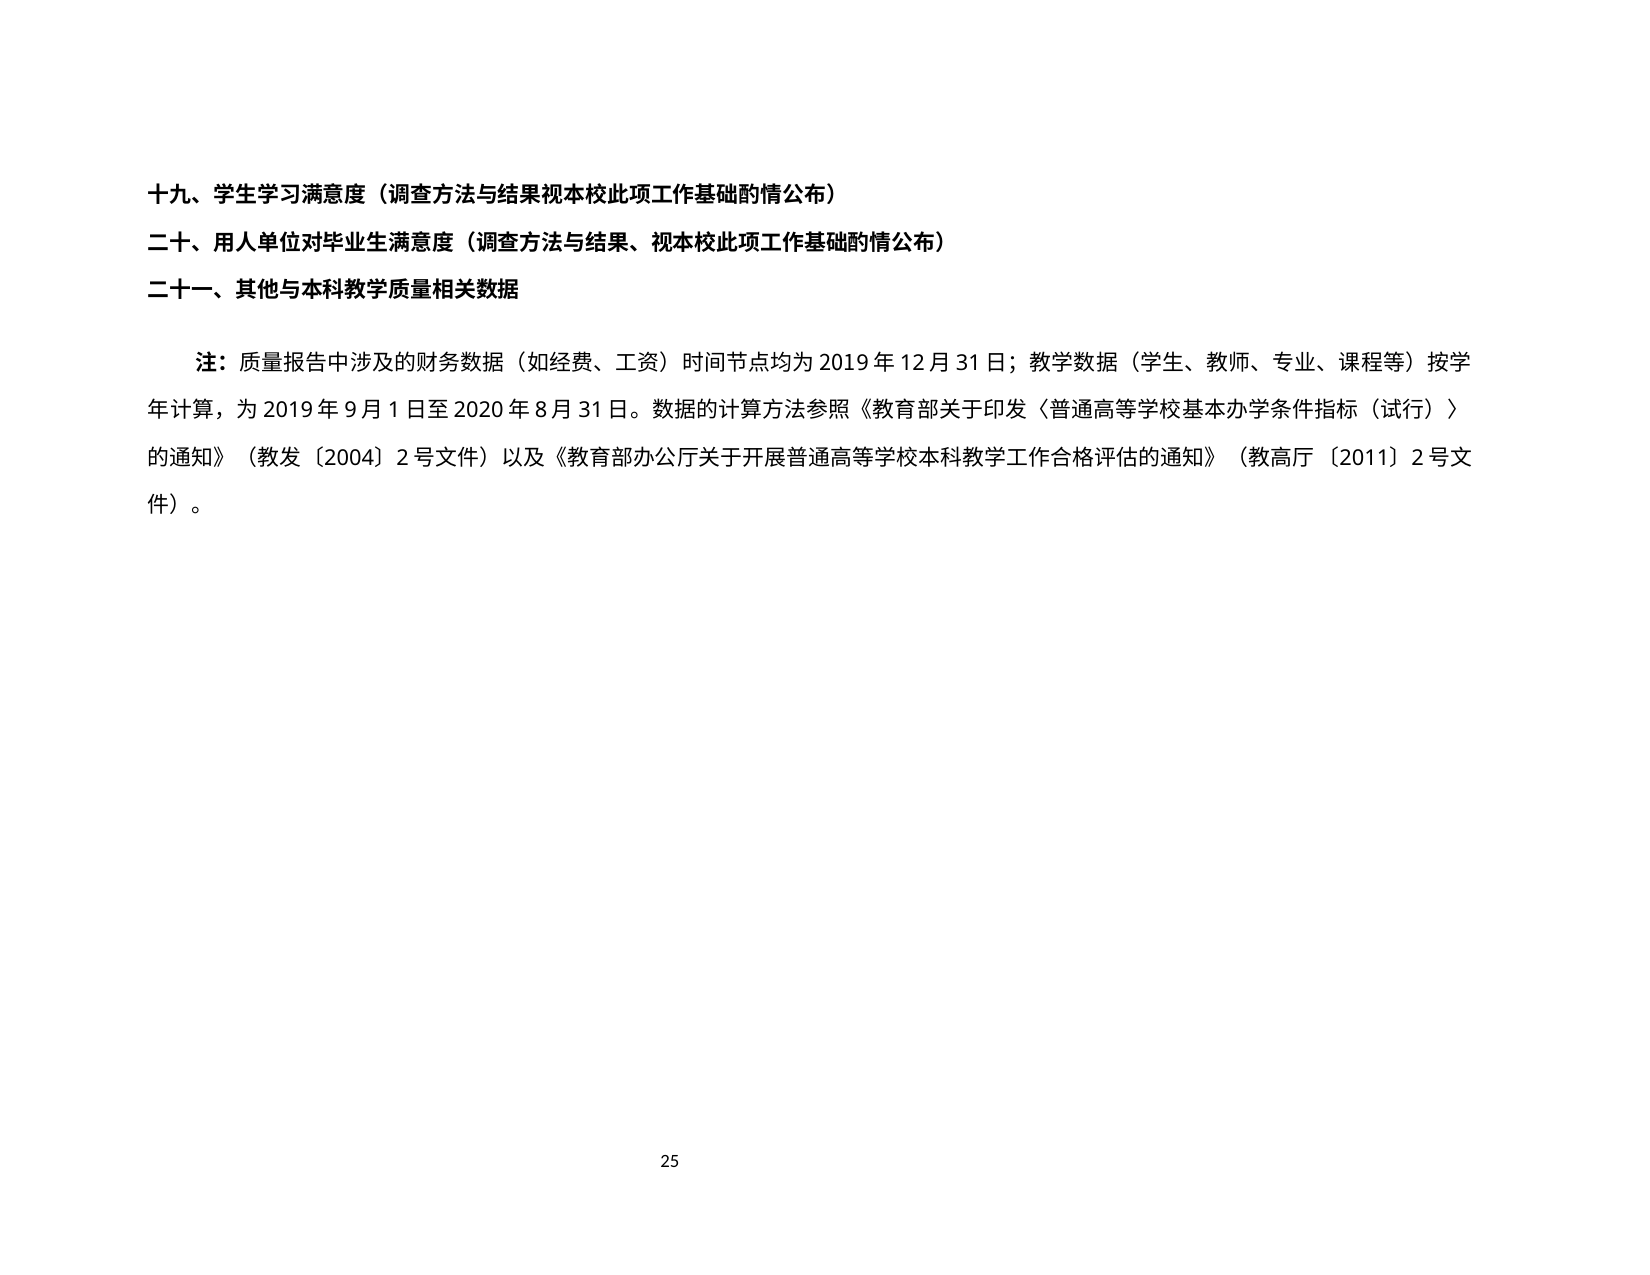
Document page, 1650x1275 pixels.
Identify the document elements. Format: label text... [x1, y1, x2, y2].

text 二十、用人单位对毕业生满意度（调查方法与结果、视本校此项工作基础酌情公布） [148, 225, 1473, 256]
text 十九、学生学习满意度（调查方法与结果视本校此项工作基础酌情公布） [148, 177, 1473, 209]
text 二十一、其他与本科教学质量相关数据 [148, 272, 1473, 304]
text 注：质量报告中涉及的财务数据（如经费、工资）时间节点均为2019年12月31日；教学数据（学生、教师、专业、课程等）按学年计算，为2019年9月1日至2020年8月31日。数据的计算方法参照《教育部关于印发〈普通高等学校基本办学条件指标（试行）〉的通知》（教发〔2004〕2号文件）以及《教育部办公厅关于开展普通高等学校本科教学工作合格评估的通知》（教高厅〔2011〕2号文件）。 [148, 345, 1473, 519]
